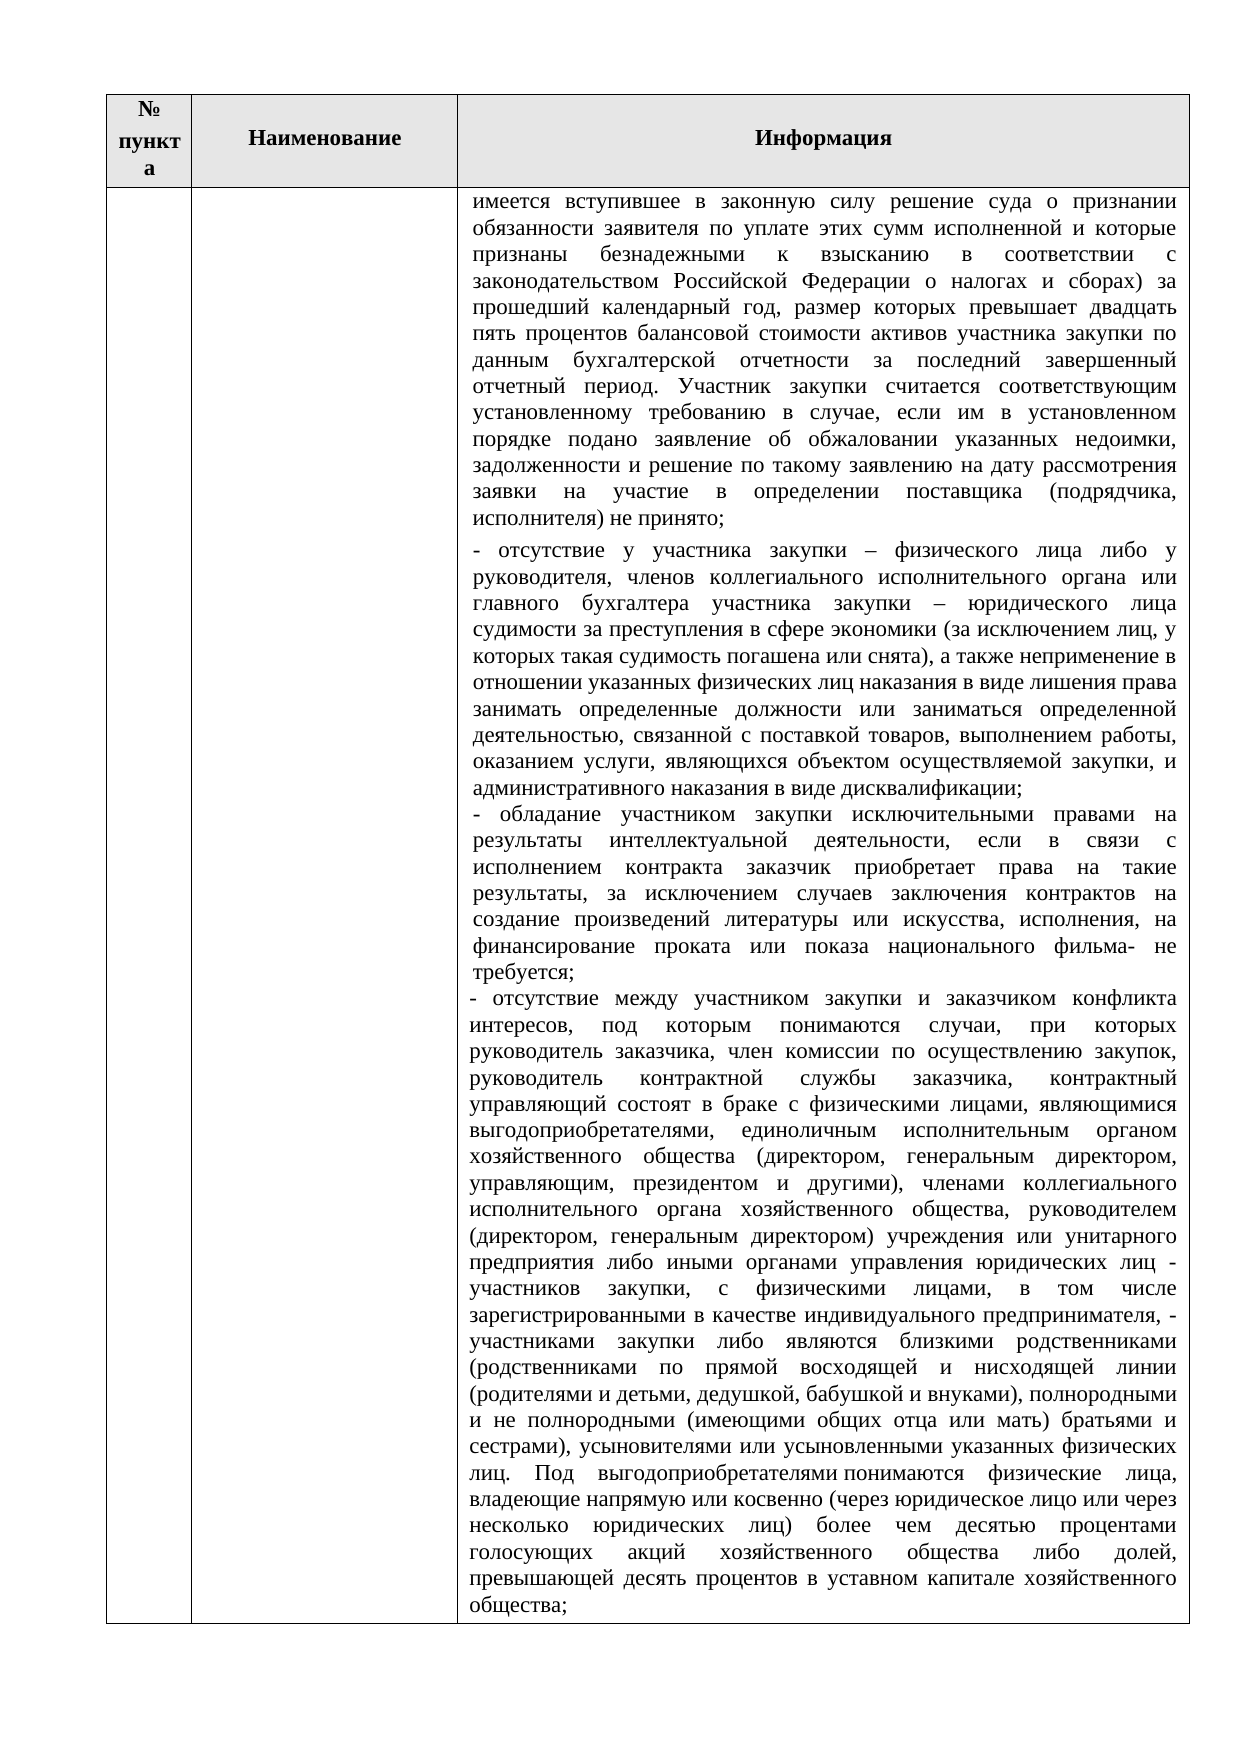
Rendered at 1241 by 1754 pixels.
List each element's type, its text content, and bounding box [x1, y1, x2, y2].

table_cell [107, 188, 191, 1623]
table_header Информация [458, 95, 1189, 187]
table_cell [192, 188, 457, 1623]
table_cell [458, 188, 1189, 1623]
table_header № пункта [107, 95, 191, 187]
table_header Наименование [192, 95, 457, 187]
